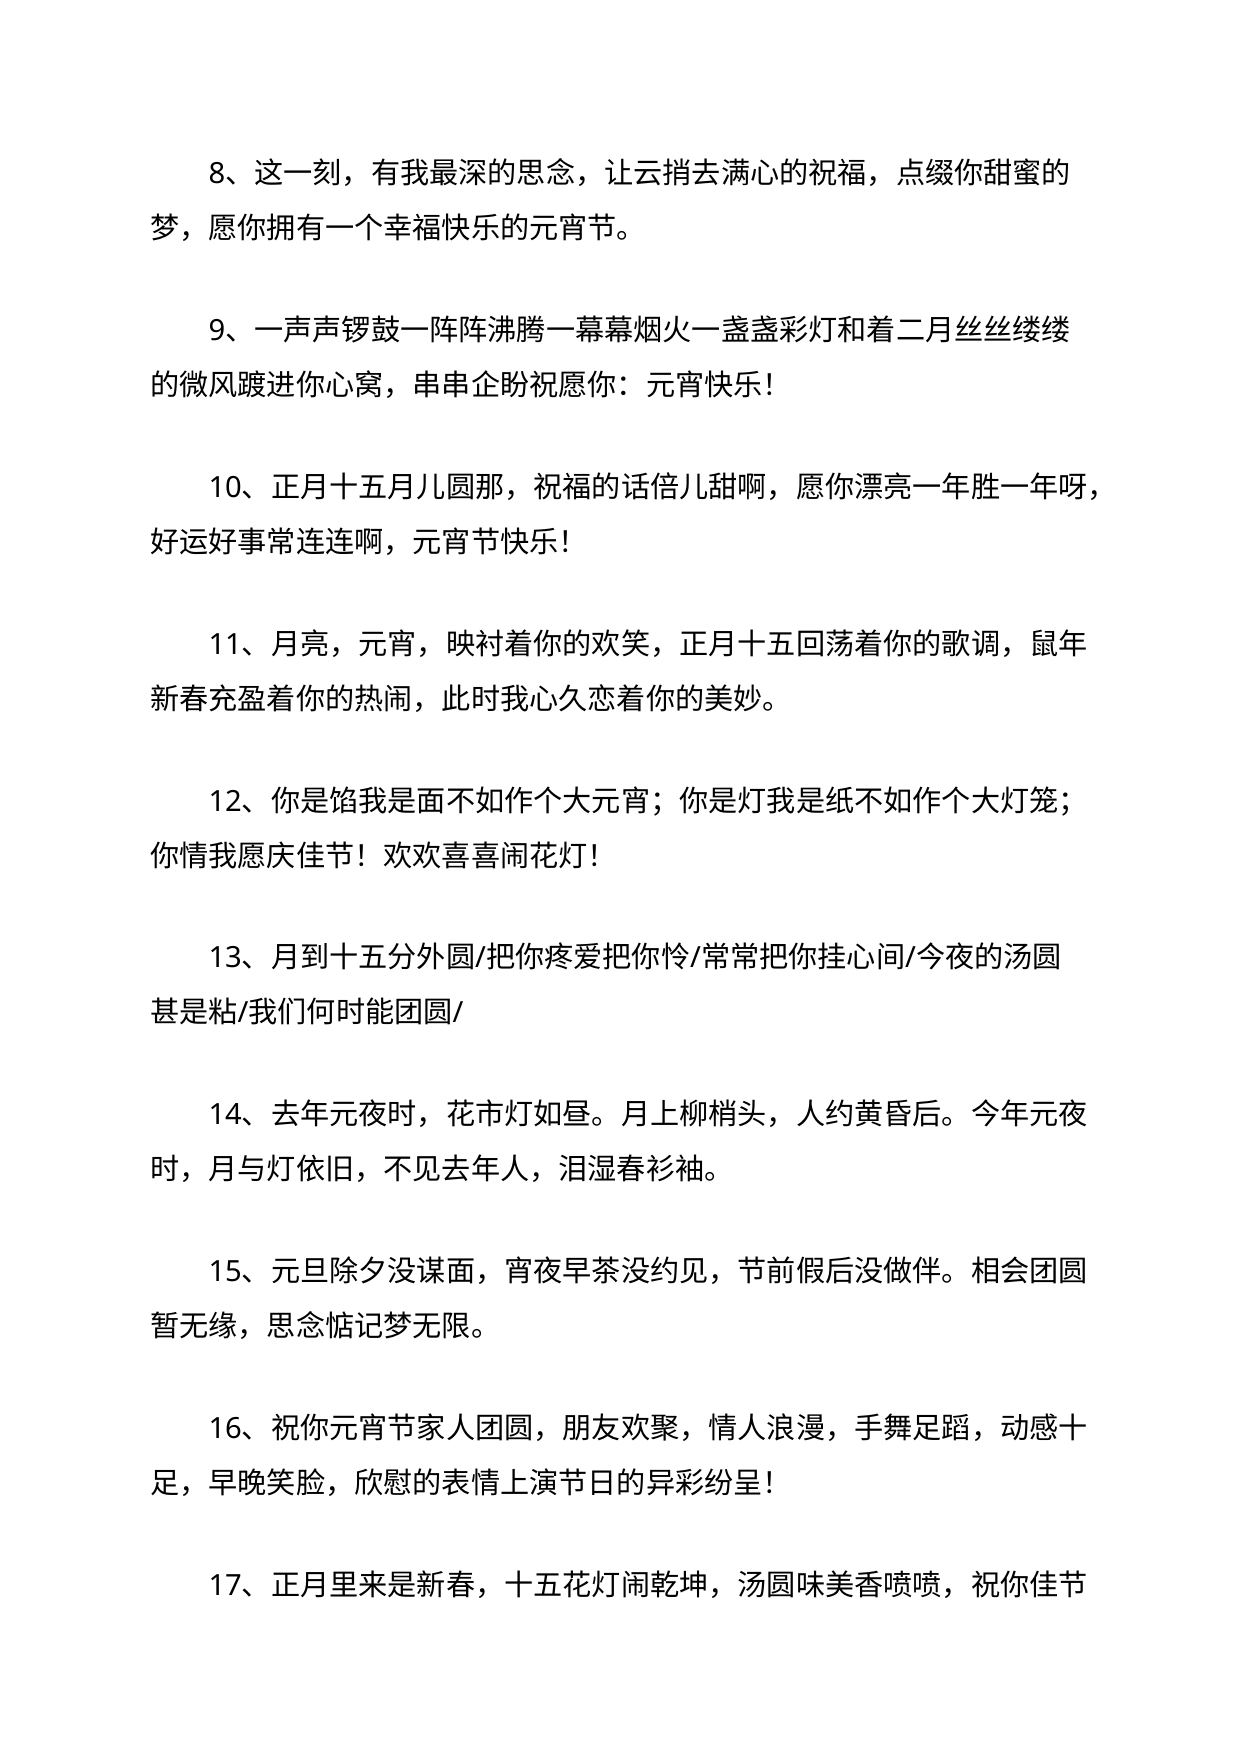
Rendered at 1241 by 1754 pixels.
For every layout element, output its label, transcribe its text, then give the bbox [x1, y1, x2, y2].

text 16、祝你元宵节家人团圆，朋友欢聚，情人浪漫，手舞足蹈，动感十足，早晚笑脸，欣慰的表情上演节日的异彩纷呈！ [150, 1404, 1090, 1502]
text 9、一声声锣鼓一阵阵沸腾一幕幕烟火一盏盏彩灯和着二月丝丝缕缕的微风踱进你心窝，串串企盼祝愿你：元宵快乐！ [150, 307, 1090, 404]
text 10、正月十五月儿圆那，祝福的话倍儿甜啊，愿你漂亮一年胜一年呀，好运好事常连连啊，元宵节快乐！ [150, 463, 1090, 561]
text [150, 1561, 1090, 1603]
text 12、你是馅我是面不如作个大元宵；你是灯我是纸不如作个大灯笼；你情我愿庆佳节！欢欢喜喜闹花灯！ [150, 777, 1090, 874]
text 15、元旦除夕没谋面，宵夜早茶没约见，节前假后没做伴。相会团圆暂无缘，思念惦记梦无限。 [150, 1248, 1090, 1345]
text 13、月到十五分外圆/把你疼爱把你怜/常常把你挂心间/今夜的汤圆甚是粘/我们何时能团圆/ [150, 934, 1090, 1031]
text 8、这一刻，有我最深的思念，让云捎去满心的祝福，点缀你甜蜜的梦，愿你拥有一个幸福快乐的元宵节。 [150, 150, 1090, 247]
text 11、月亮，元宵，映衬着你的欢笑，正月十五回荡着你的歌调，鼠年新春充盈着你的热闹，此时我心久恋着你的美妙。 [150, 620, 1090, 718]
text 14、去年元夜时，花市灯如昼。月上柳梢头，人约黄昏后。今年元夜时，月与灯依旧，不见去年人，泪湿春衫袖。 [150, 1091, 1090, 1188]
